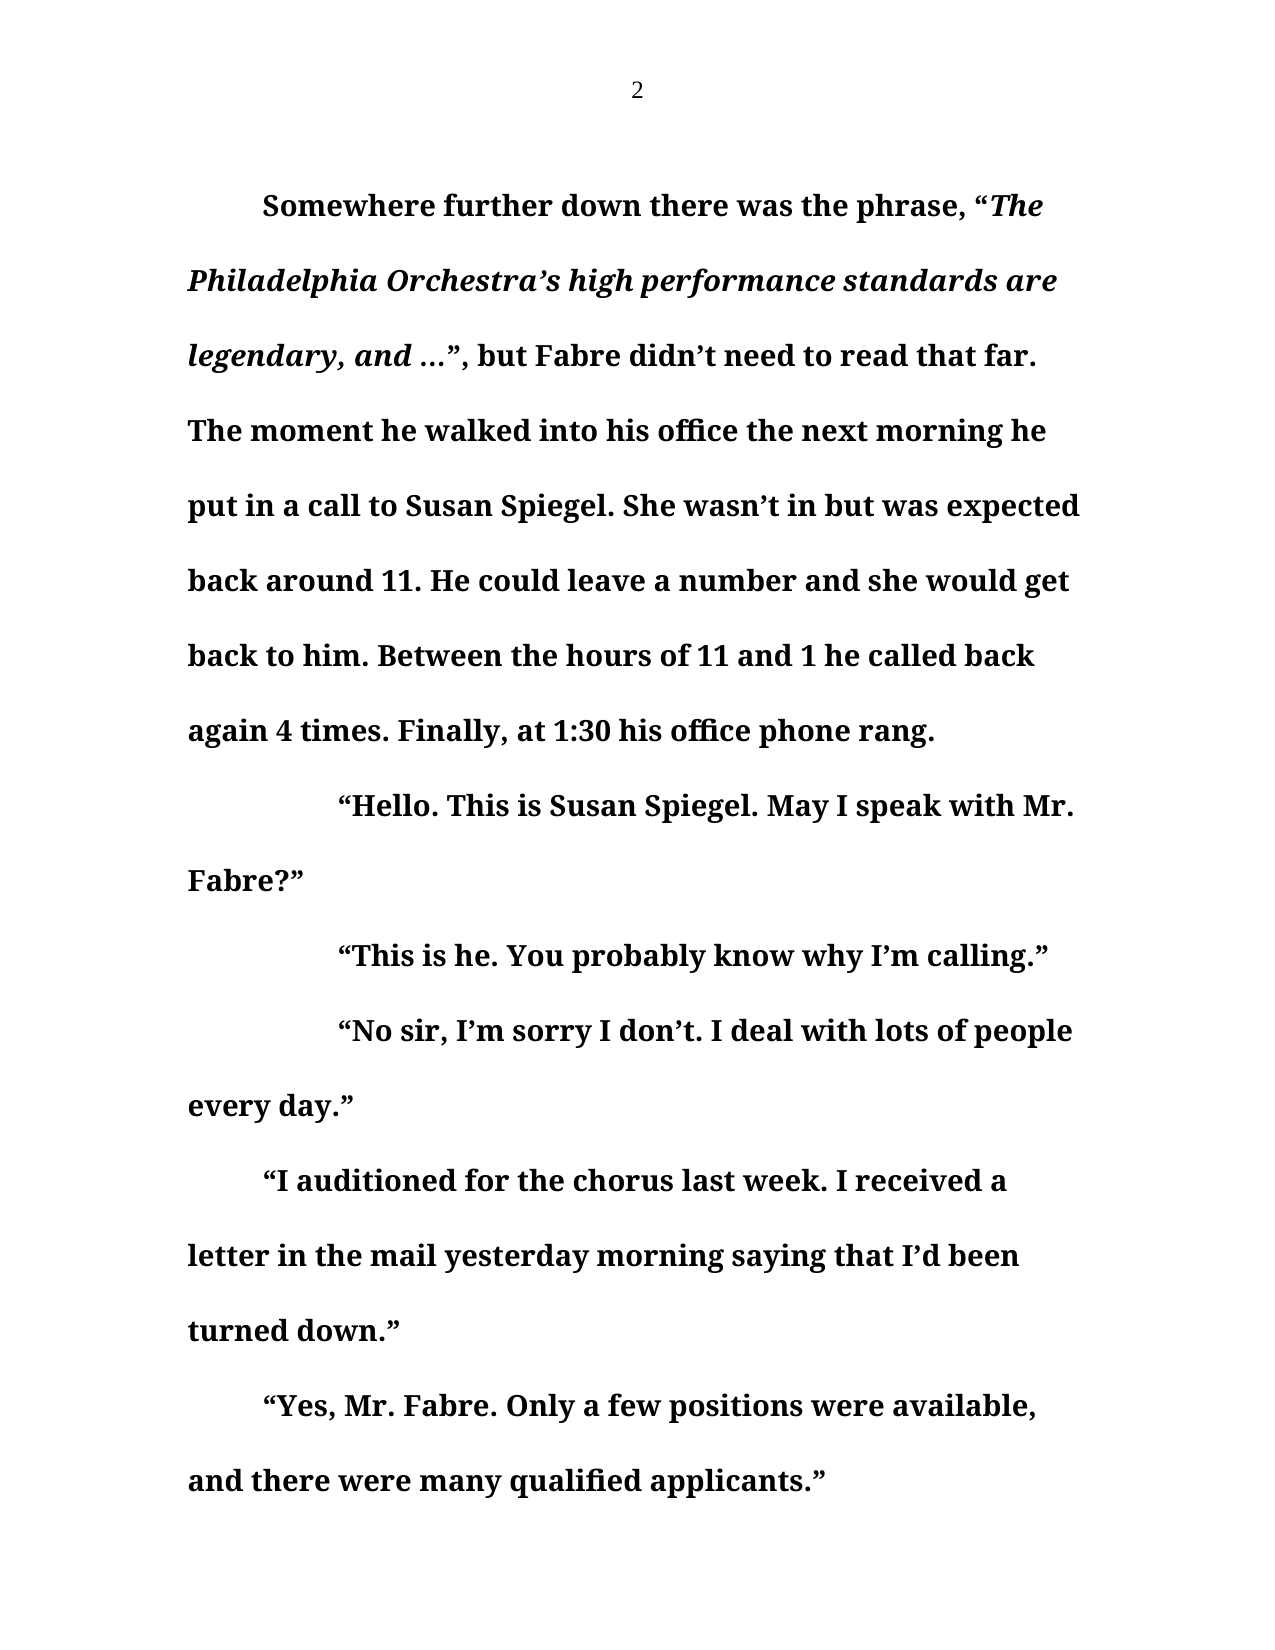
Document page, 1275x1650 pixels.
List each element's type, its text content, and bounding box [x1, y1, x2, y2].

text “I auditioned for the chorus last week. I received a letter in the mail yesterday morning saying that I’d been turned down.” [187, 1125, 1087, 1350]
text “Yes, Mr. Fabre. Only a few positions were available, and there were many qualified applicants.” [187, 1350, 1087, 1500]
text “This is he. You probably know why I’m calling.” [187, 900, 1087, 975]
text “No sir, I’m sorry I don’t. I deal with lots of people every day.” [187, 975, 1087, 1125]
text Somewhere further down there was the phrase, “The Philadelphia Orchestra’s high performance standards are legendary, and …”, but Fabre didn’t need to read that far. The moment he walked into his office the next morning he put in a call to Susan Spiegel. She wasn’t in but was expected back around 11. He could leave a number and she would get back to him. Between the hours of 11 and 1 he called back again 4 times. Finally, at 1:30 his office phone rang. [187, 150, 1087, 750]
text “Hello. This is Susan Spiegel. May I speak with Mr. Fabre?” [187, 750, 1087, 900]
